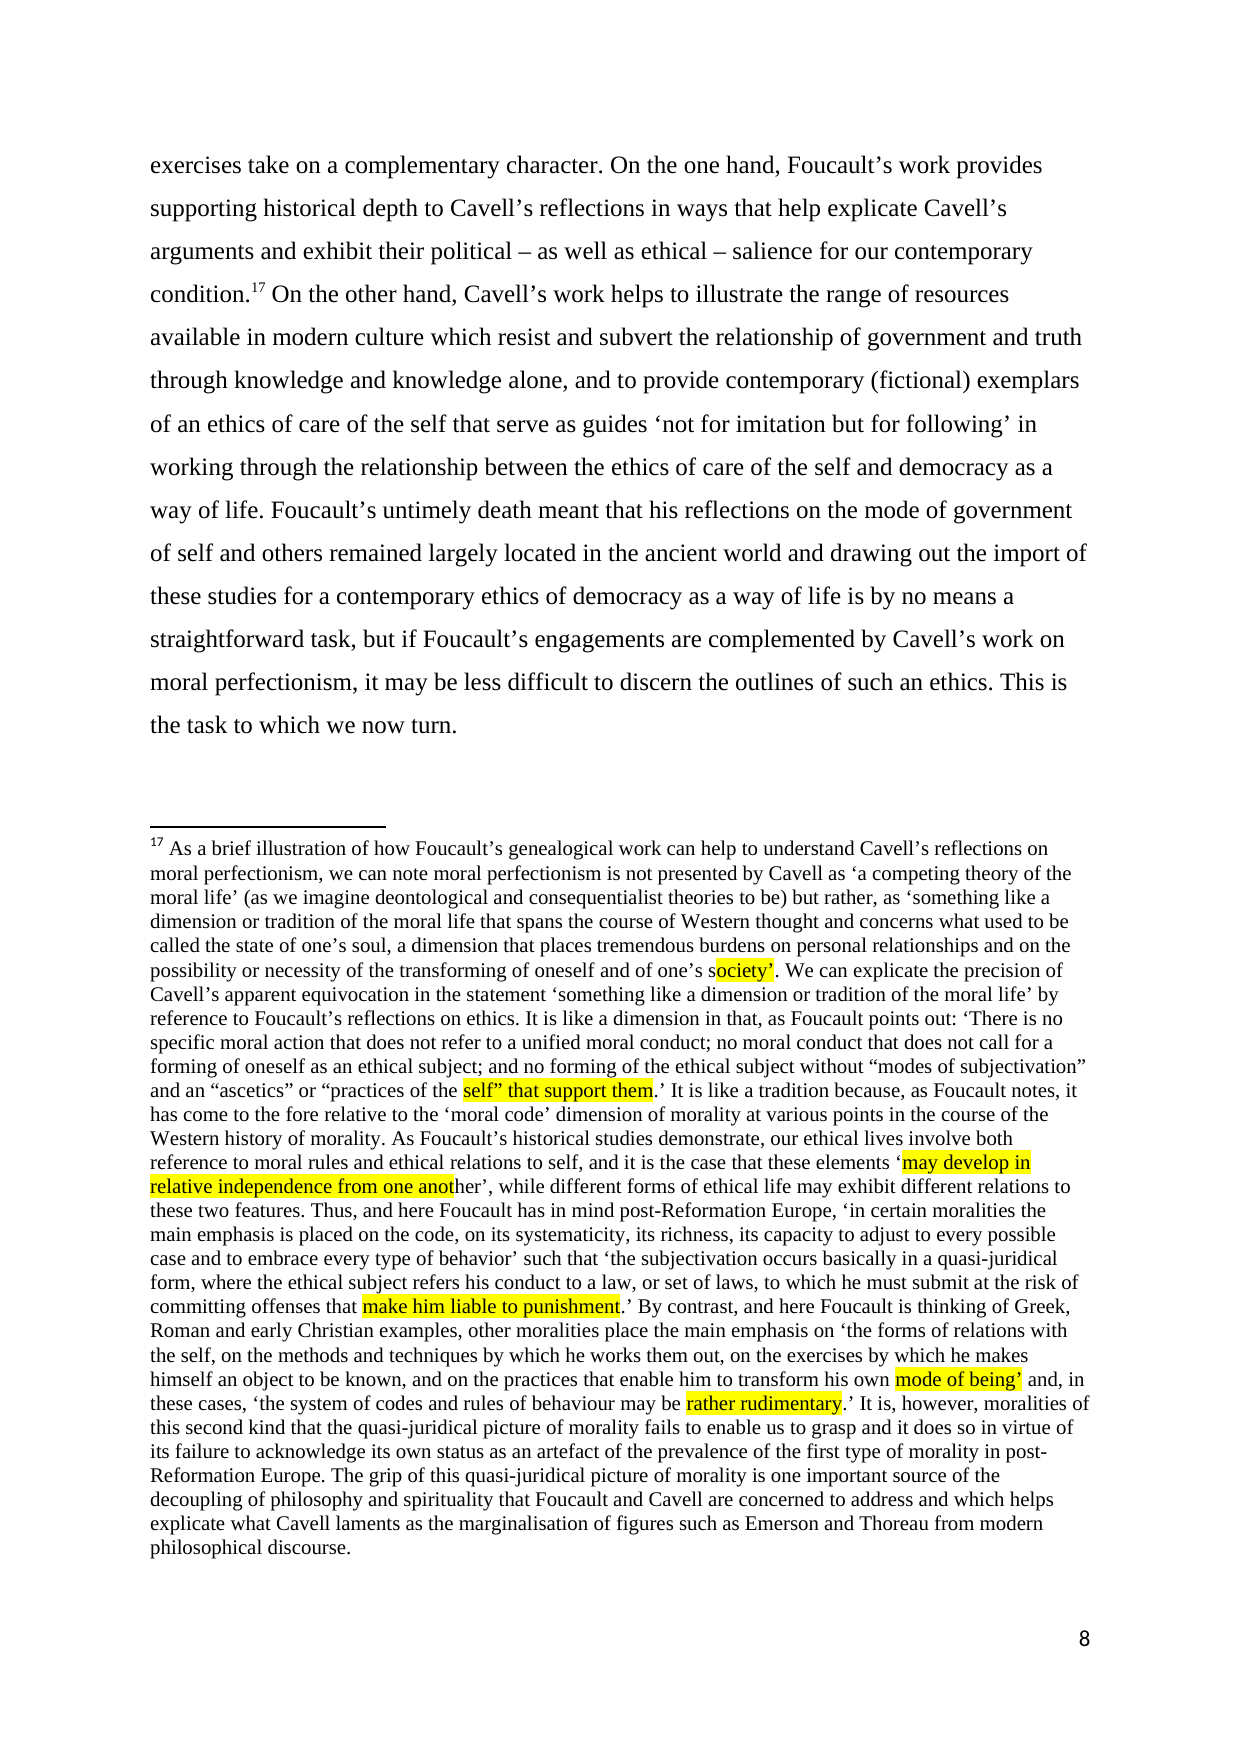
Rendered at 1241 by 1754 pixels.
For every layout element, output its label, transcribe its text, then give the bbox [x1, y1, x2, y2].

text If this prima facie case that the ethics of care of the self and moral perfectionism are closely related can be made good, its significance is that Foucault’s and Cavell’s philosophical exercises take on a complementary character. On the one hand, Foucault’s work provides supporting historical depth to Cavell’s reflections in ways that help explicate Cavell’s arguments and exhibit their political – as well as ethical – salience for our contemporary condition. On the other hand, Cavell’s work helps to illustrate the range of resources available in modern culture which resist and subvert the relationship of government and truth through knowledge and knowledge alone, and to provide contemporary (fictional) exemplars of an ethics of care of the self that serve as guides ‘not for imitation but for following’ in working through the relationship between the ethics of care of the self and democracy as a way of life. Foucault’s untimely death meant that his reflections on the mode of government of self and others remained largely located in the ancient world and drawing out the import of these studies for a contemporary ethics of democracy as a way of life is by no means a straightforward task, but if Foucault’s engagements are complemented by Cavell’s work on moral perfectionism, it may be less difficult to discern the outlines of such an ethics. This is the task to which we now turn. [150, 150, 1090, 739]
